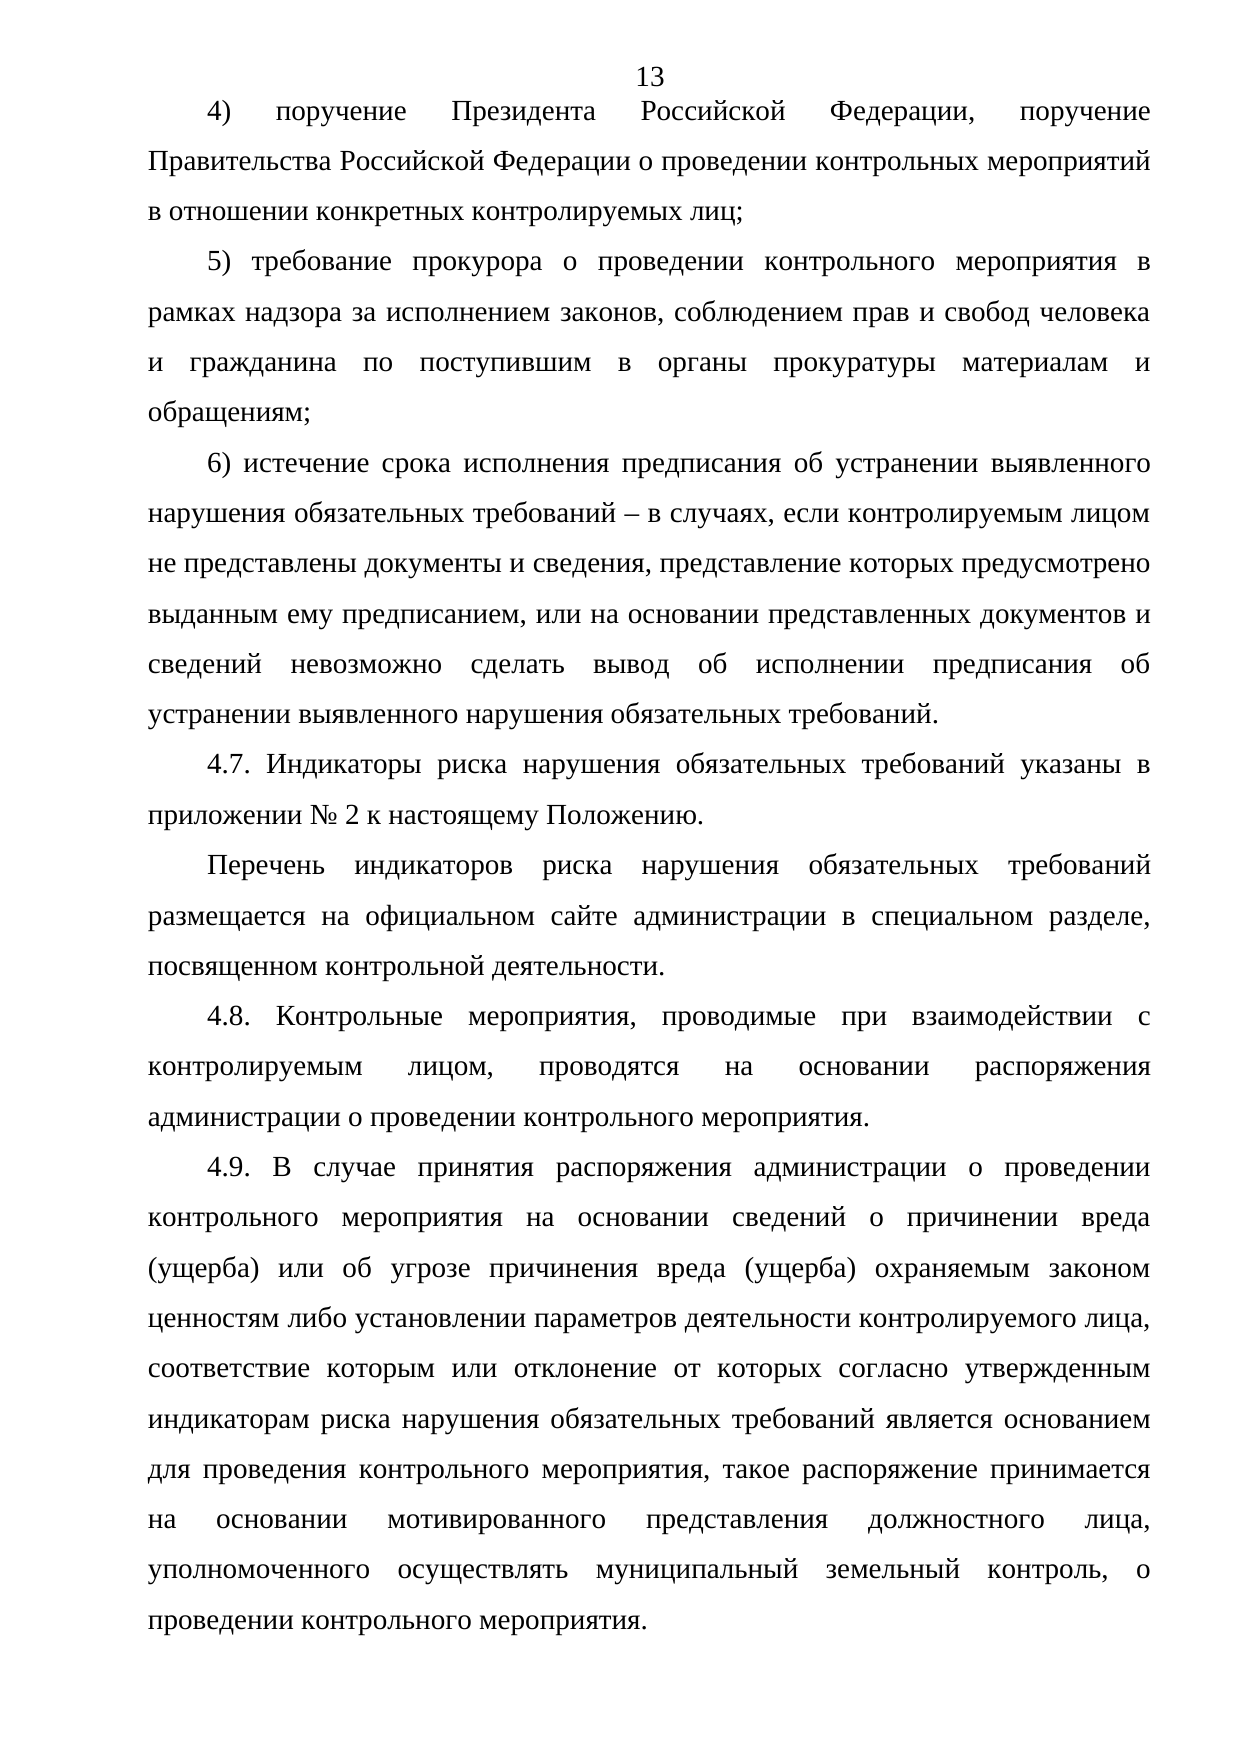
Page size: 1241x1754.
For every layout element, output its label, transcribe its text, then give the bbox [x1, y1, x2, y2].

text 4) поручение Президента Российской Федерации, поручение Правительства Российской Федерации о проведении контрольных мероприятий в отношении конкретных контролируемых лиц; [148, 93, 1152, 227]
text 4.8. Контрольные мероприятия, проводимые при взаимодействии с контролируемым лицом, проводятся на основании распоряжения администрации о проведении контрольного мероприятия. [148, 998, 1152, 1132]
text 6) истечение срока исполнения предписания об устранении выявленного нарушения обязательных требований – в случаях, если контролируемым лицом не представлены документы и сведения, представление которых предусмотрено выданным ему предписанием, или на основании представленных документов и сведений невозможно сделать вывод об исполнении предписания об устранении выявленного нарушения обязательных требований. [148, 445, 1152, 730]
text Перечень индикаторов риска нарушения обязательных требований размещается на официальном сайте администрации в специальном разделе, посвященном контрольной деятельности. [148, 847, 1152, 981]
text 5) требование прокурора о проведении контрольного мероприятия в рамках надзора за исполнением законов, соблюдением прав и свобод человека и гражданина по поступившим в органы прокуратуры материалам и обращениям; [148, 243, 1152, 428]
text 4.7. Индикаторы риска нарушения обязательных требований указаны в приложении № 2 к настоящему Положению. [148, 747, 1152, 831]
text 4.9. В случае принятия распоряжения администрации о проведении контрольного мероприятия на основании сведений о причинении вреда (ущерба) или об угрозе причинения вреда (ущерба) охраняемым законом ценностям либо установлении параметров деятельности контролируемого лица, соответствие которым или отклонение от которых согласно утвержденным индикаторам риска нарушения обязательных требований является основанием для проведения контрольного мероприятия, такое распоряжение принимается на основании мотивированного представления должностного лица, уполномоченного осуществлять муниципальный земельный контроль, о проведении контрольного мероприятия. [148, 1149, 1152, 1636]
